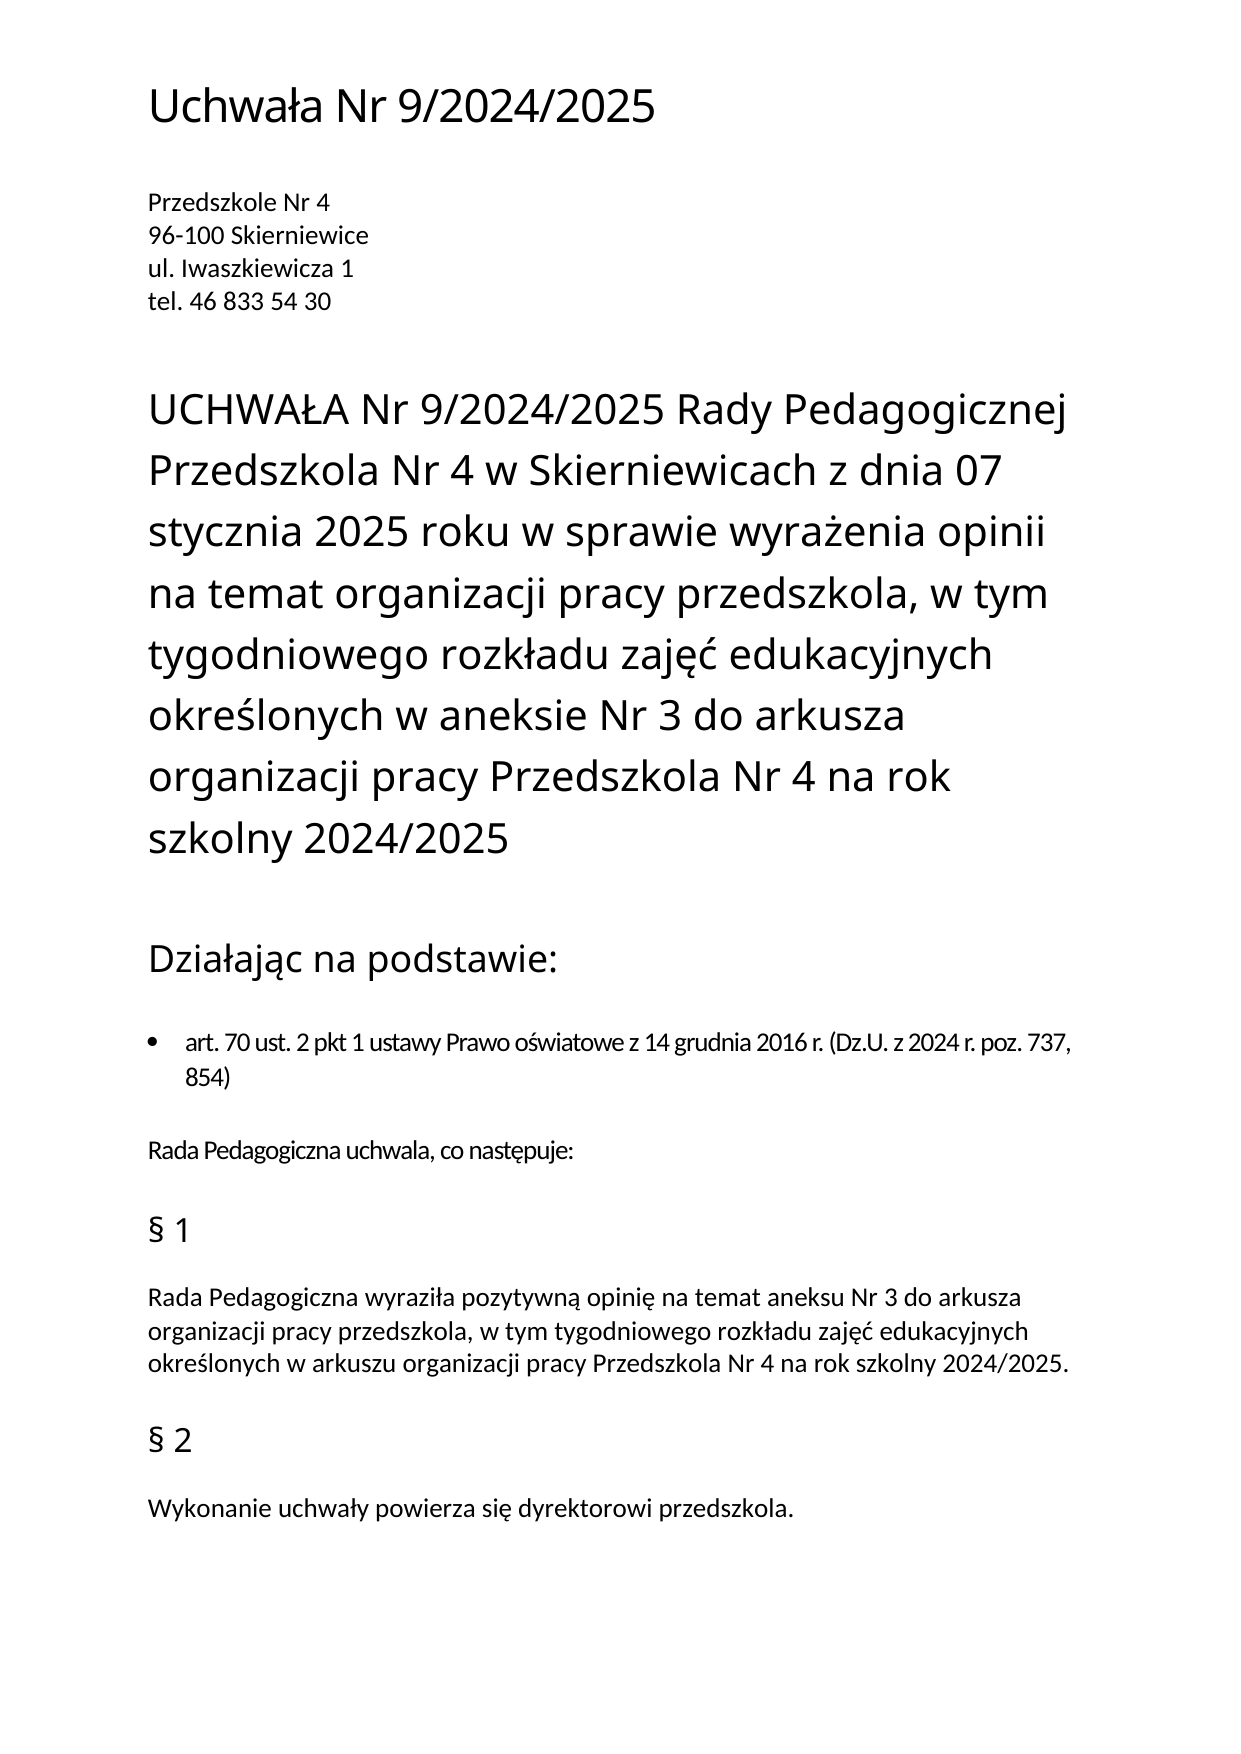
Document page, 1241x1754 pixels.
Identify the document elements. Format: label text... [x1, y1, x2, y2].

subtitle UCHWAŁA Nr 9/2024/2025 Rady Pedagogicznej Przedszkola Nr 4 w Skierniewicach z dnia 07 stycznia 2025 roku w sprawie wyrażenia opinii na temat organizacji pracy przedszkola, w tym tygodniowego rozkładu zajęć edukacyjnych określonych w aneksie Nr 3 do arkusza organizacji pracy Przedszkola Nr 4 na rok szkolny 2024/2025 [148, 380, 1093, 865]
list art. 70 ust. 2 pkt 1 ustawy Prawo oświatowe z 14 grudnia 2016 r. (Dz.U. z 2024 r. poz. 737, 854) [148, 1025, 1093, 1093]
text Przedszkole Nr 4 [148, 185, 1093, 218]
subtitle § 2 [148, 1417, 1093, 1463]
subtitle Działając na podstawie: [148, 932, 1093, 983]
text tel. 46 833 54 30 [148, 284, 1093, 317]
text Wykonanie uchwały powierza się dyrektorowi przedszkola. [148, 1491, 1093, 1524]
subtitle § 1 [148, 1207, 1093, 1252]
text ul. Iwaszkiewicza 1 [148, 251, 1093, 284]
text Rada Pedagogiczna wyraziła pozytywną opinię na temat aneksu Nr 3 do arkusza organizacji pracy przedszkola, w tym tygodniowego rozkładu zajęć edukacyjnych określonych w arkuszu organizacji pracy Przedszkola Nr 4 na rok szkolny 2024/2025. [148, 1281, 1093, 1380]
text 96-100 Skierniewice [148, 218, 1093, 251]
text Rada Pedagogiczna uchwala, co następuje: [148, 1133, 1093, 1167]
